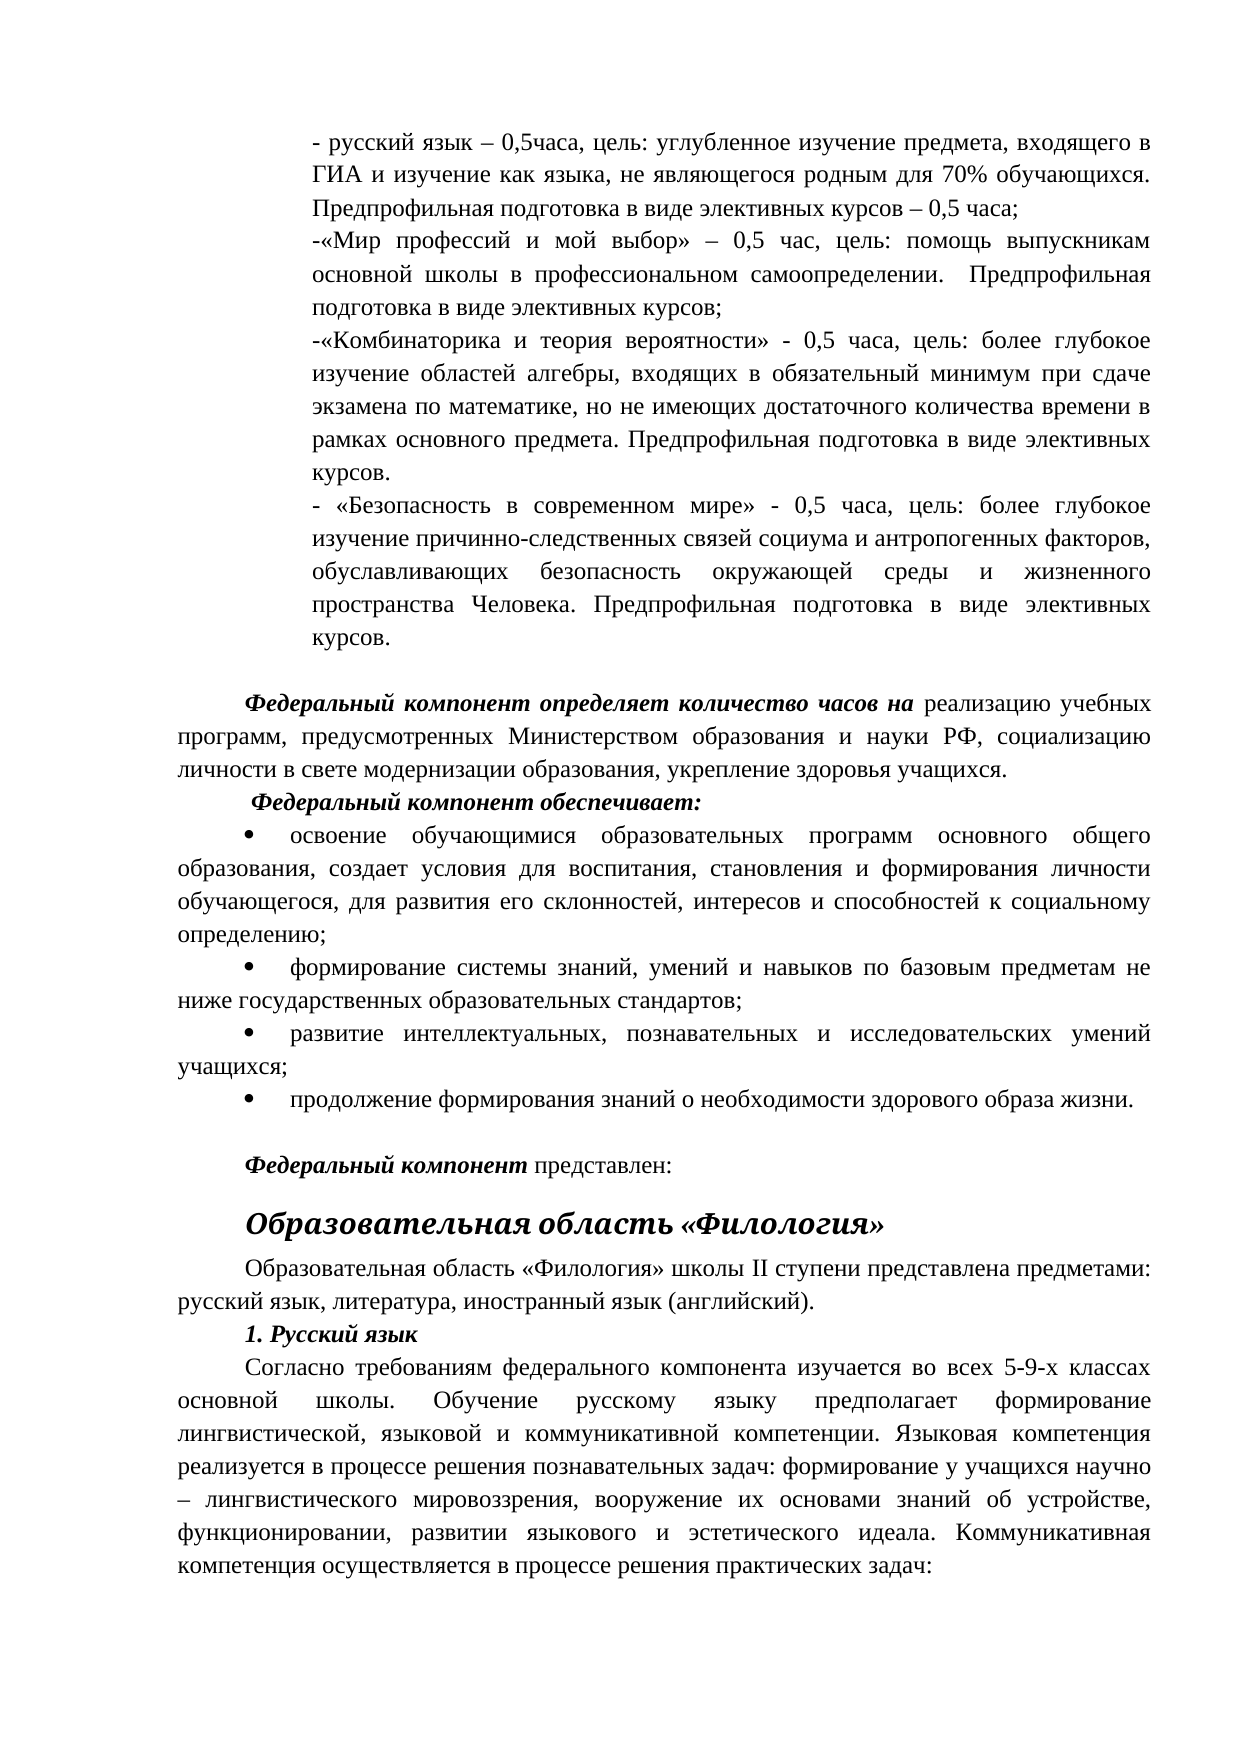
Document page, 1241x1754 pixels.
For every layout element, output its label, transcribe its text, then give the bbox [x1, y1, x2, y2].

text -«Комбинаторика и теория вероятности» - 0,5 часа, цель: более глубокое изучение областей алгебры, входящих в обязательный минимум при сдаче экзамена по математике, но не имеющих достаточного количества времени в рамках основного предмета. Предпрофильная подготовка в виде элективных курсов. [312, 325, 1152, 486]
text Федеральный компонент представлен: [177, 1150, 1152, 1179]
list продолжение формирования знаний о необходимости здорового образа жизни. [177, 1084, 1152, 1113]
list освоение обучающимися образовательных программ основного общего образования, создает условия для воспитания, становления и формирования личности обучающегося, для развития его склонностей, интересов и способностей к социальному определению; [177, 820, 1152, 948]
list формирование системы знаний, умений и навыков по базовым предметам не ниже государственных образовательных стандартов; [177, 952, 1152, 1014]
text -«Мир профессий и мой выбор» – 0,5 час, цель: помощь выпускникам основной школы в профессиональном самоопределении. Предпрофильная подготовка в виде элективных курсов; [312, 226, 1152, 320]
subtitle Образовательная область «Филология» [177, 1208, 1152, 1242]
text - «Безопасность в современном мире» - 0,5 часа, цель: более глубокое изучение причинно-следственных связей социума и антропогенных факторов, обуславливающих безопасность окружающей среды и жизненного пространства Человека. Предпрофильная подготовка в виде элективных курсов. [312, 490, 1152, 651]
text Федеральный компонент определяет количество часов на реализацию учебных программ, предусмотренных Министерством образования и науки РФ, социализацию личности в свете модернизации образования, укрепление здоровья учащихся. [177, 688, 1152, 783]
text - русский язык – 0,5часа, цель: углубленное изучение предмета, входящего в ГИА и изучение как языка, не являющегося родным для 70% обучающихся. Предпрофильная подготовка в виде элективных курсов – 0,5 часа; [312, 127, 1152, 221]
text Согласно требованиям федерального компонента изучается во всех 5-9-х классах основной школы. Обучение русскому языку предполагает формирование лингвистической, языковой и коммуникативной компетенции. Языковая компетенция реализуется в процессе решения познавательных задач: формирование у учащихся научно – лингвистического мировоззрения, вооружение их основами знаний об устройстве, функционировании, развитии языкового и эстетического идеала. Коммуникативная компетенция осуществляется в процессе решения практических задач: [177, 1352, 1152, 1579]
text Федеральный компонент обеспечивает: [177, 787, 1152, 816]
text 1. Русский язык [177, 1319, 1152, 1348]
list развитие интеллектуальных, познавательных и исследовательских умений учащихся; [177, 1018, 1152, 1080]
text Образовательная область «Филология» школы II ступени представлена предметами: русский язык, литература, иностранный язык (английский). [177, 1253, 1152, 1315]
